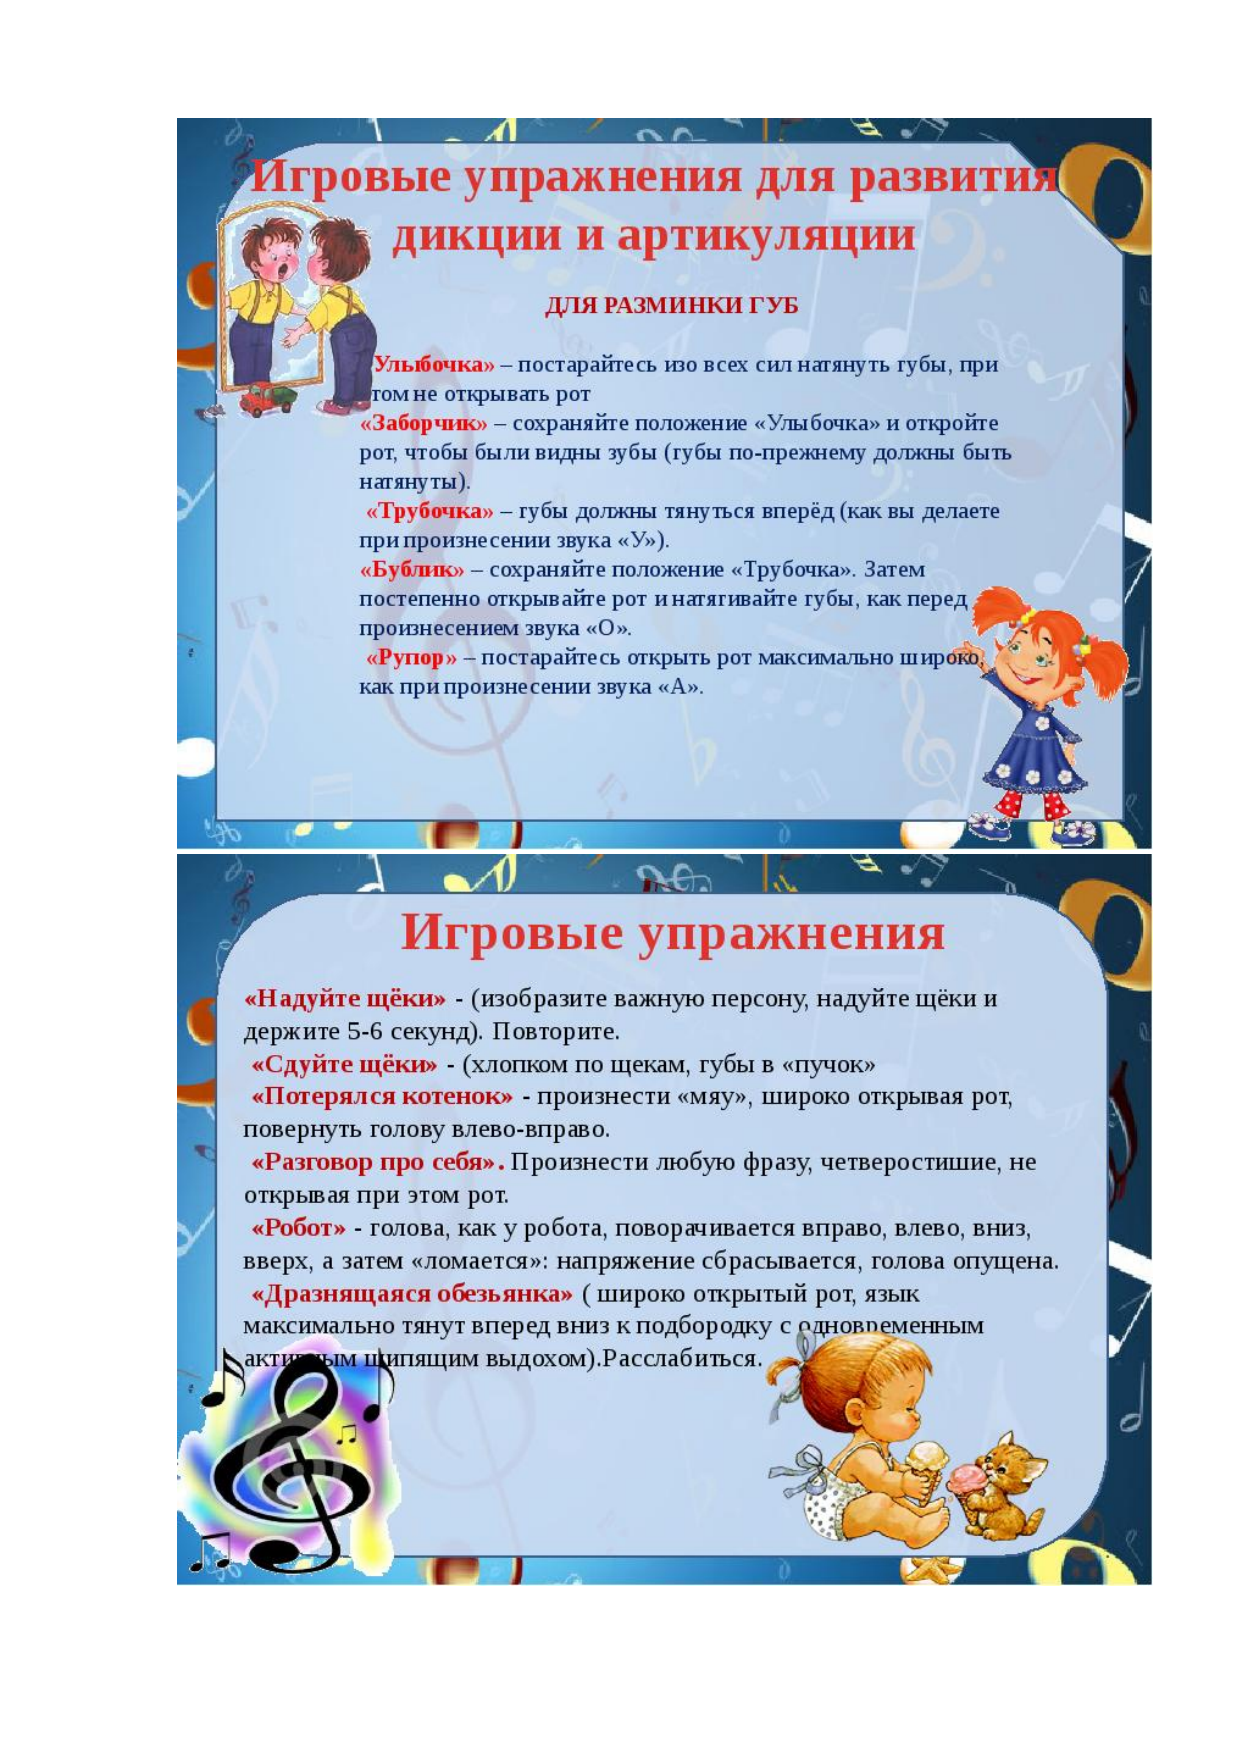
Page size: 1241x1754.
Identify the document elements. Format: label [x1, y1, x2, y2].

picture [177, 118, 1153, 850]
picture [177, 854, 1153, 1586]
